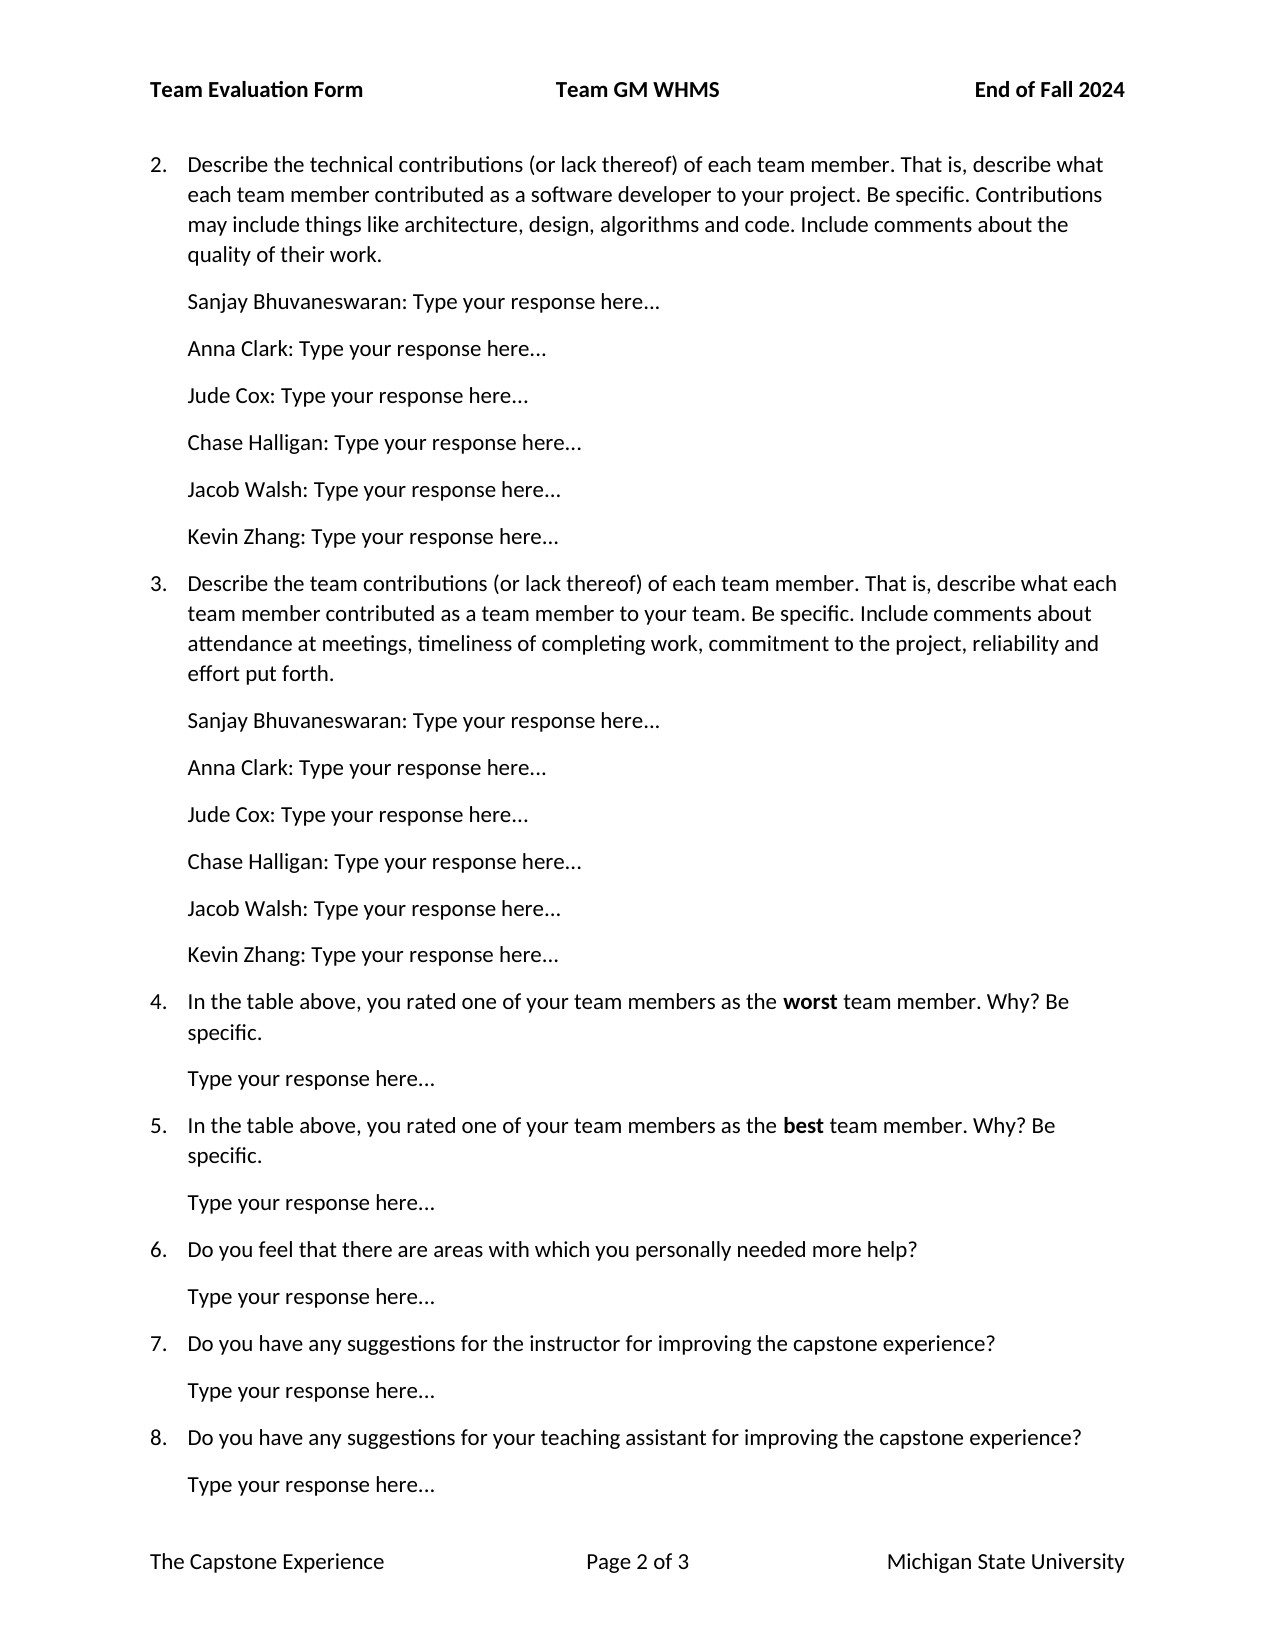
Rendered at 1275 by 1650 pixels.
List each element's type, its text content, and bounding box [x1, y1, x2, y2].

text Chase Halligan: Type your response here... [187, 847, 1125, 875]
text Jacob Walsh: Type your response here... [187, 475, 1125, 503]
text Describe the technical contributions (or lack thereof) of each team member. That is, describe what each team member contributed as a software developer to your project. Be specific. Contributions may include things like architecture, design, algorithms and code. Include comments about the quality of their work. [150, 150, 1125, 269]
text Type your response here... [187, 1188, 1125, 1217]
text Anna Clark: Type your response here... [187, 334, 1125, 362]
text Sanjay Bhuvaneswaran: Type your response here... [187, 287, 1125, 316]
text In the table above, you rated one of your team members as the best team member. Why? Be specific. [150, 1111, 1125, 1170]
text Sanjay Bhuvaneswaran: Type your response here... [187, 706, 1125, 734]
text Describe the team contributions (or lack thereof) of each team member. That is, describe what each team member contributed as a team member to your team. Be specific. Include comments about attendance at meetings, timeliness of completing work, commitment to the project, reliability and effort put forth. [150, 569, 1125, 687]
text In the table above, you rated one of your team members as the worst team member. Why? Be specific. [150, 987, 1125, 1046]
text Type your response here... [187, 1282, 1125, 1310]
text Type your response here... [187, 1064, 1125, 1093]
text Anna Clark: Type your response here... [187, 753, 1125, 781]
text Type your response here... [187, 1376, 1125, 1404]
text Do you have any suggestions for the instructor for improving the capstone experience? [150, 1329, 1125, 1357]
text Kevin Zhang: Type your response here... [187, 522, 1125, 550]
text Jude Cox: Type your response here... [187, 381, 1125, 409]
text Chase Halligan: Type your response here... [187, 428, 1125, 456]
text Jude Cox: Type your response here... [187, 800, 1125, 828]
text Do you have any suggestions for your teaching assistant for improving the capstone experience? [150, 1423, 1125, 1451]
text Kevin Zhang: Type your response here... [187, 941, 1125, 969]
text Type your response here... [187, 1470, 1125, 1498]
text Jacob Walsh: Type your response here... [187, 894, 1125, 922]
text Do you feel that there are areas with which you personally needed more help? [150, 1235, 1125, 1263]
